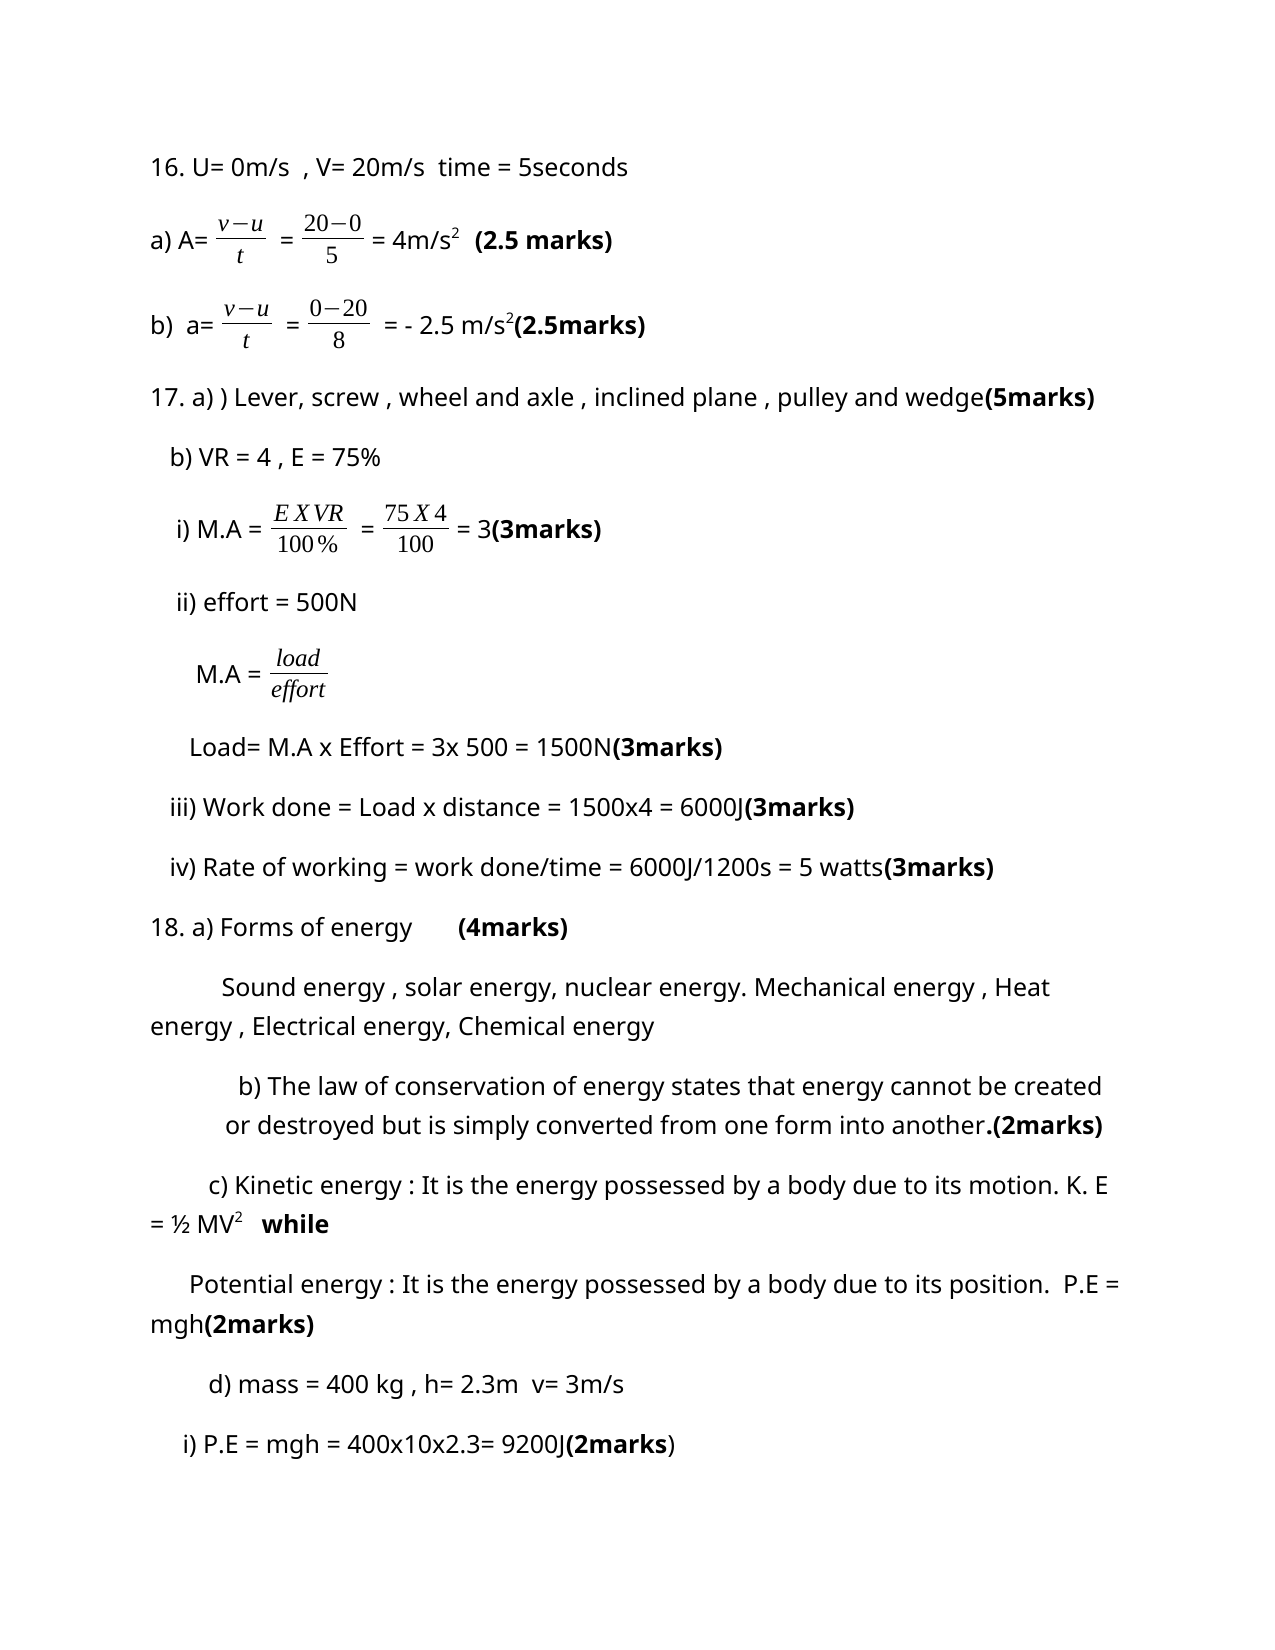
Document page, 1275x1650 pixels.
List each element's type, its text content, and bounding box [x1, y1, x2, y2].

text i) M.A = = = 3(3marks) [150, 500, 1125, 559]
text d) mass = 400 kg , h= 2.3m v= 3m/s [150, 1366, 1125, 1400]
text ii) effort = 500N [150, 585, 1125, 619]
text a) A= = = 4m/s2 (2.5 marks) [150, 210, 1125, 269]
text 18. a) Forms of energy (4marks) [150, 909, 1125, 944]
text c) Kinetic energy : It is the energy possessed by a body due to its motion. K. E = ½ MV2 while [150, 1168, 1125, 1241]
text 16. U= 0m/s , V= 20m/s time = 5seconds [150, 150, 1125, 184]
text M.A = [150, 645, 1125, 704]
text iii) Work done = Load x distance = 1500x4 = 6000J(3marks) [150, 789, 1125, 824]
text Load= M.A x Effort = 3x 500 = 1500N(3marks) [150, 729, 1125, 764]
text b) VR = 4 , E = 75% [150, 440, 1125, 474]
text i) P.E = mgh = 400x10x2.3= 9200J(2marks) [150, 1426, 1125, 1460]
text iv) Rate of working = work done/time = 6000J/1200s = 5 watts(3marks) [150, 849, 1125, 884]
text b) a= = = - 2.5 m/s2(2.5marks) [150, 295, 1125, 354]
text Sound energy , solar energy, nuclear energy. Mechanical energy , Heat energy , Electrical energy, Chemical energy [150, 969, 1125, 1043]
text Potential energy : It is the energy possessed by a body due to its position. P.E = mgh(2marks) [150, 1267, 1125, 1340]
list b) The law of conservation of energy states that energy cannot be created or destroyed but is simply converted from one form into another.(2marks) [225, 1069, 1125, 1142]
text 17. a) ) Lever, screw , wheel and axle , inclined plane , pulley and wedge(5marks) [150, 380, 1125, 414]
